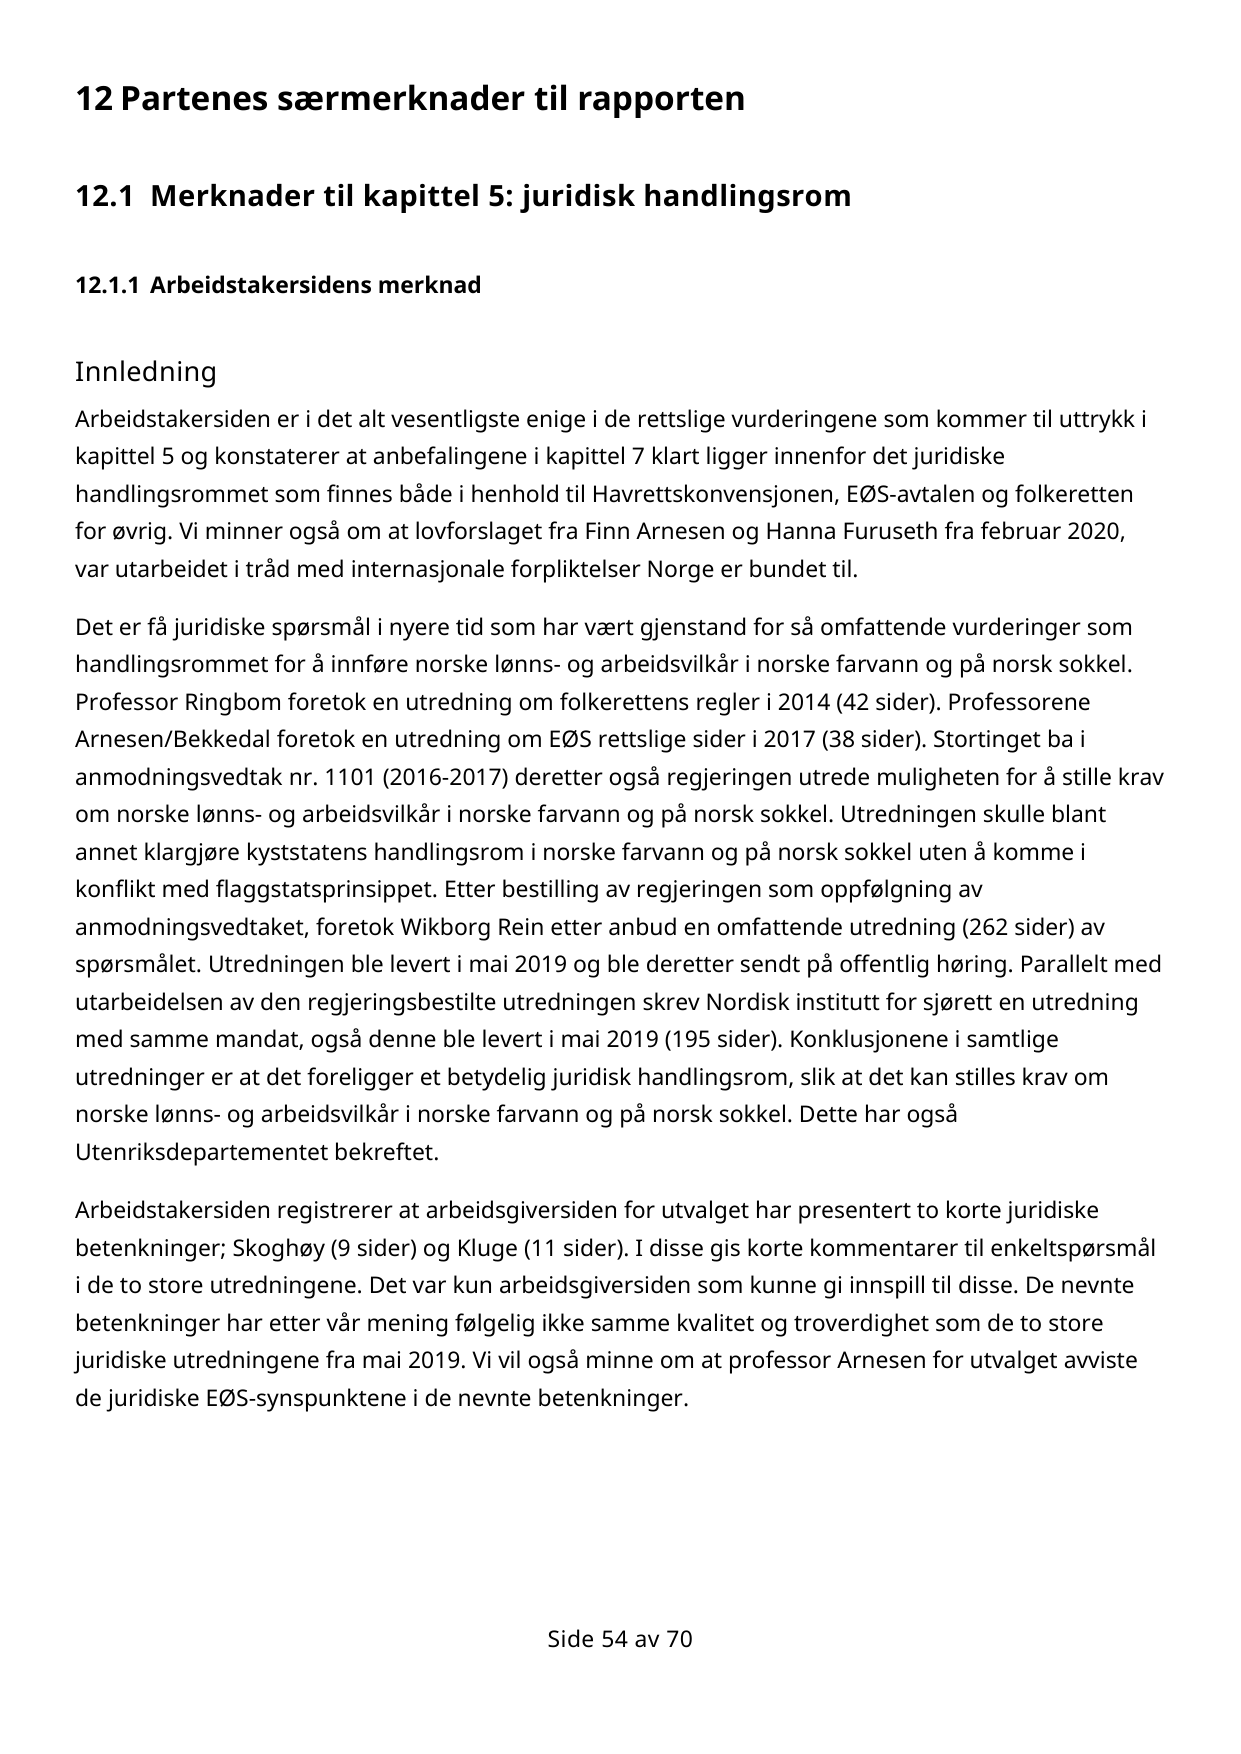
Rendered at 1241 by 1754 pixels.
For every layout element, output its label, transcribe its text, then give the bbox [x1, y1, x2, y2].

text Innledning [75, 352, 1165, 389]
text Det er få juridiske spørsmål i nyere tid som har vært gjenstand for så omfattende vurderinger som handlingsrommet for å innføre norske lønns- og arbeidsvilkår i norske farvann og på norsk sokkel. Professor Ringbom foretok en utredning om folkerettens regler i 2014 (42 sider). Professorene Arnesen/Bekkedal foretok en utredning om EØS rettslige sider i 2017 (38 sider). Stortinget ba i anmodningsvedtak nr. 1101 (2016-2017) deretter også regjeringen utrede muligheten for å stille krav om norske lønns- og arbeidsvilkår i norske farvann og på norsk sokkel. Utredningen skulle blant annet klargjøre kyststatens handlingsrom i norske farvann og på norsk sokkel uten å komme i konflikt med flaggstatsprinsippet. Etter bestilling av regjeringen som oppfølgning av anmodningsvedtaket, foretok Wikborg Rein etter anbud en omfattende utredning (262 sider) av spørsmålet. Utredningen ble levert i mai 2019 og ble deretter sendt på offentlig høring. Parallelt med utarbeidelsen av den regjeringsbestilte utredningen skrev Nordisk institutt for sjørett en utredning med samme mandat, også denne ble levert i mai 2019 (195 sider). Konklusjonene i samtlige utredninger er at det foreligger et betydelig juridisk handlingsrom, slik at det kan stilles krav om norske lønns- og arbeidsvilkår i norske farvann og på norsk sokkel. Dette har også Utenriksdepartementet bekreftet. [75, 611, 1165, 1167]
text Arbeidstakersiden er i det alt vesentligste enige i de rettslige vurderingene som kommer til uttrykk i kapittel 5 og konstaterer at anbefalingene i kapittel 7 klart ligger innenfor det juridiske handlingsrommet som finnes både i henhold til Havrettskonvensjonen, EØS-avtalen og folkeretten for øvrig. Vi minner også om at lovforslaget fra Finn Arnesen og Hanna Furuseth fra februar 2020, var utarbeidet i tråd med internasjonale forpliktelser Norge er bundet til. [75, 402, 1165, 584]
text Arbeidstakersiden registrerer at arbeidsgiversiden for utvalget har presentert to korte juridiske betenkninger; Skoghøy (9 sider) og Kluge (11 sider). I disse gis korte kommentarer til enkeltspørsmål i de to store utredningene. Det var kun arbeidsgiversiden som kunne gi innspill til disse. De nevnte betenkninger har etter vår mening følgelig ikke samme kvalitet og troverdighet som de to store juridiske utredningene fra mai 2019. Vi vil også minne om at professor Arnesen for utvalget avviste de juridiske EØS-synspunktene i de nevnte betenkninger. [75, 1194, 1165, 1413]
subtitle Arbeidstakersidens merknad [75, 269, 1165, 300]
subtitle Merknader til kapittel 5: juridisk handlingsrom [75, 175, 1165, 215]
subtitle Partenes særmerknader til rapporten [75, 75, 1165, 120]
